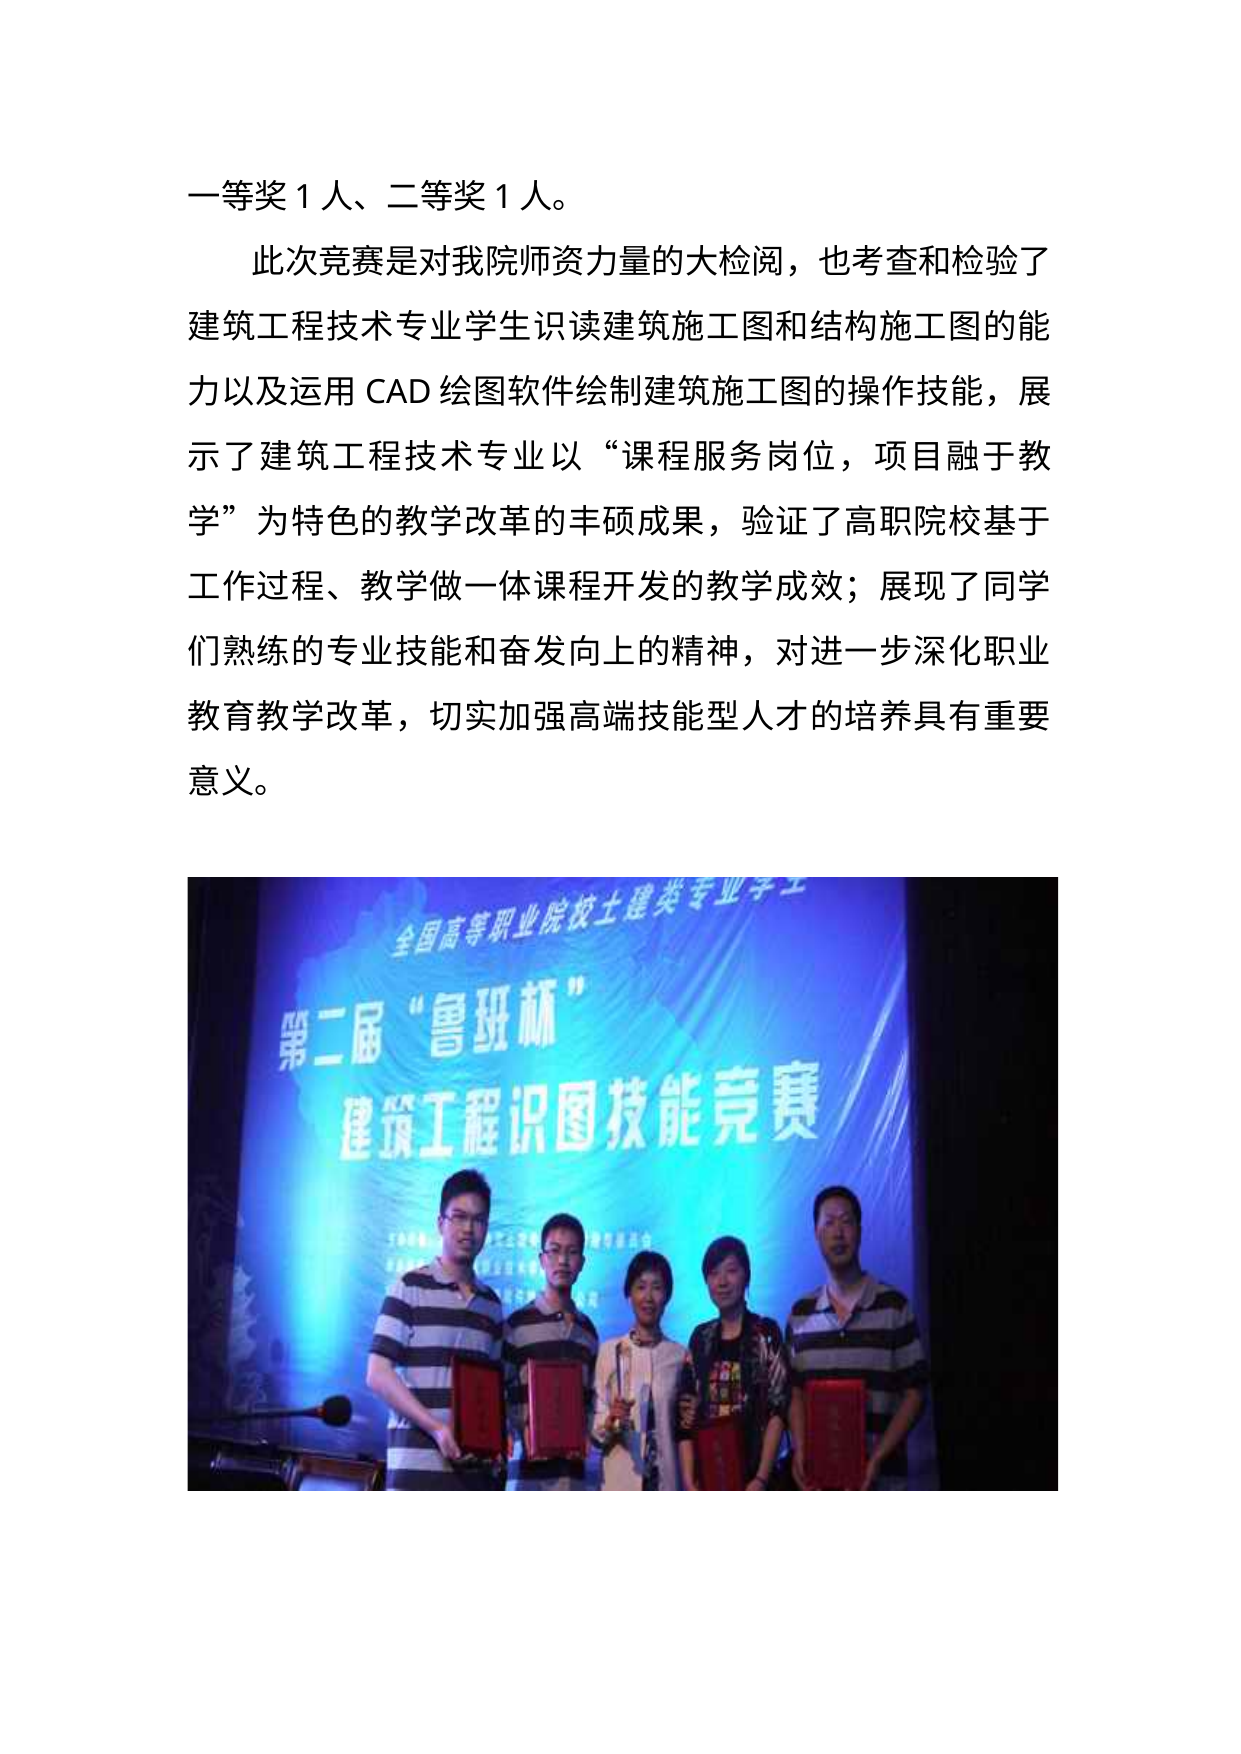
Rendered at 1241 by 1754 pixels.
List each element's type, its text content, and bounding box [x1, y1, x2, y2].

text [187, 162, 1053, 227]
picture [187, 877, 1059, 1491]
text 此次竞赛是对我院师资力量的大检阅，也考查和检验了建筑工程技术专业学生识读建筑施工图和结构施工图的能力以及运用CAD绘图软件绘制建筑施工图的操作技能，展示了建筑工程技术专业以“课程服务岗位，项目融于教学”为特色的教学改革的丰硕成果，验证了高职院校基于工作过程、教学做一体课程开发的教学成效；展现了同学们熟练的专业技能和奋发向上的精神，对进一步深化职业教育教学改革，切实加强高端技能型人才的培养具有重要意义。 [187, 227, 1053, 812]
